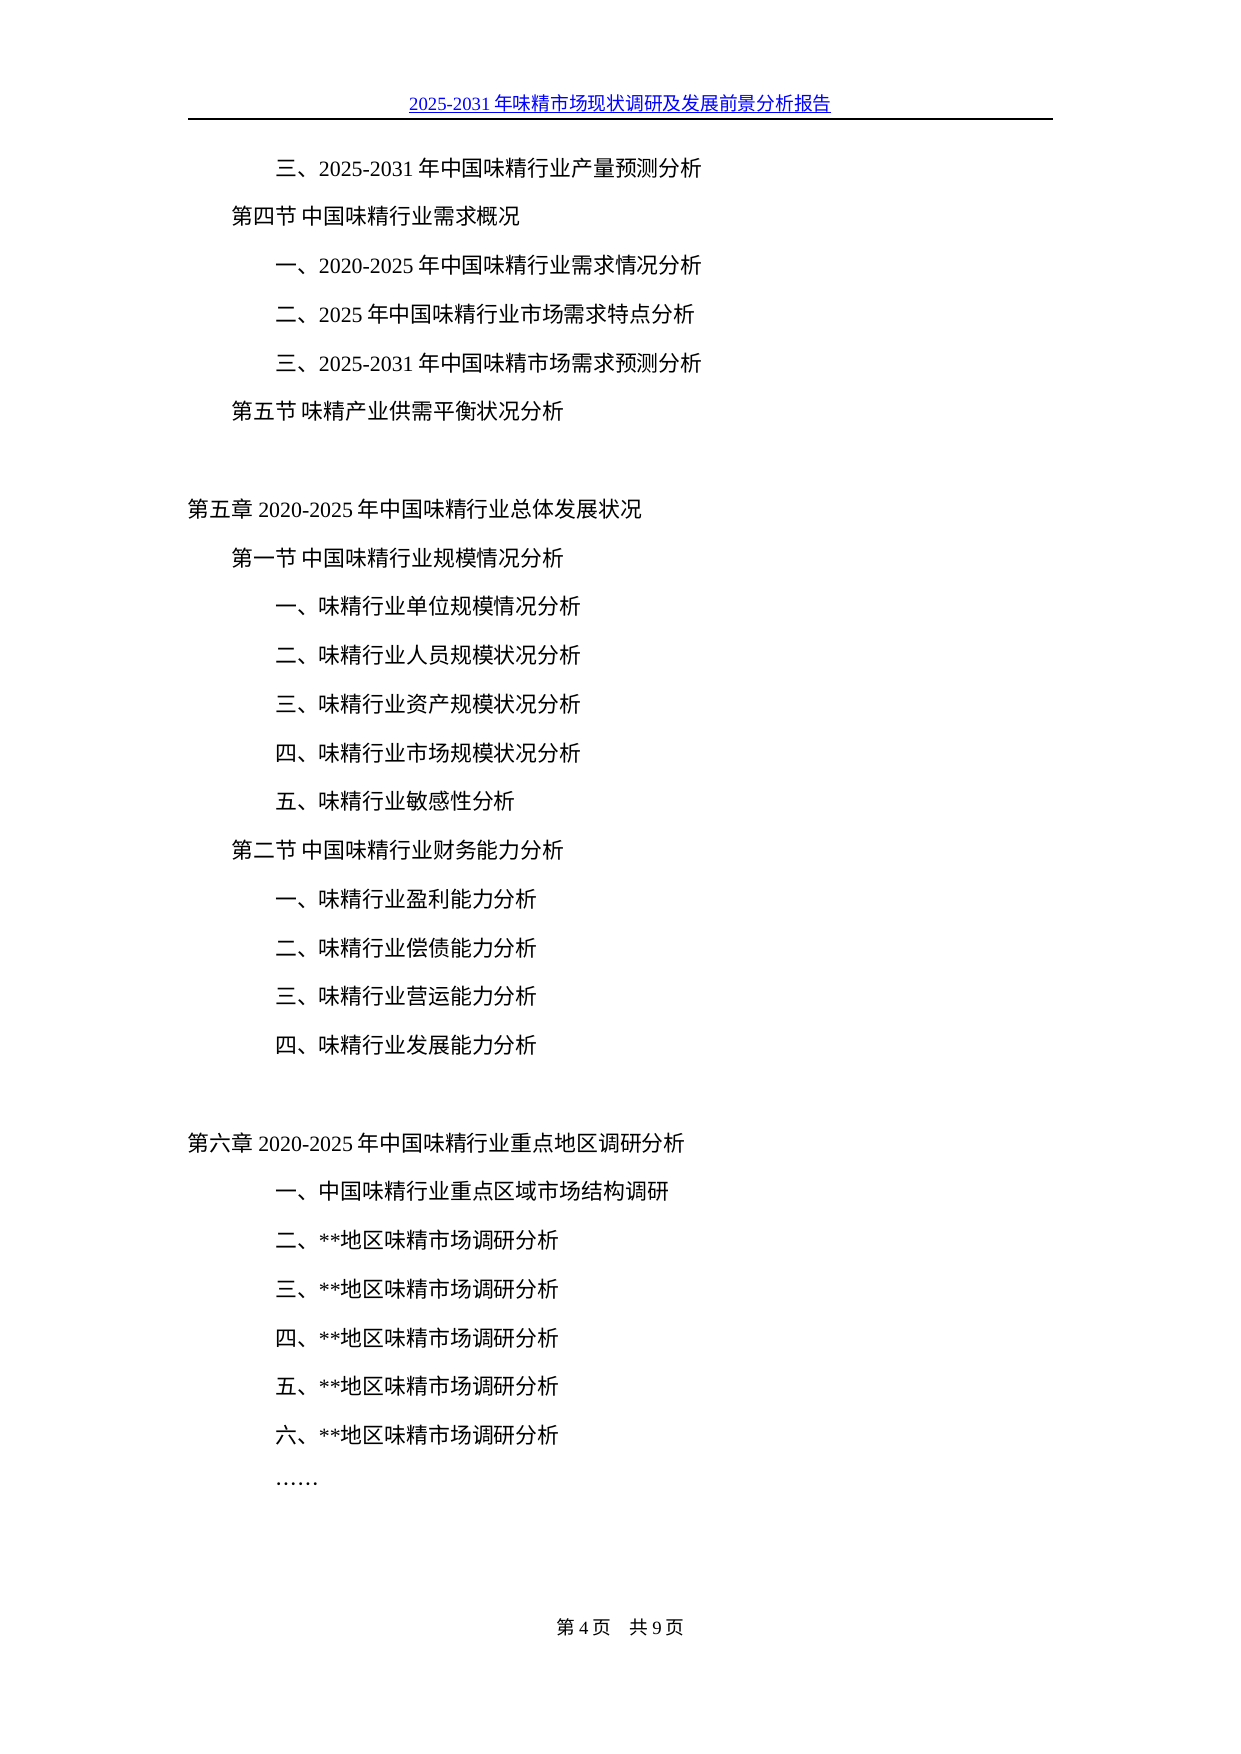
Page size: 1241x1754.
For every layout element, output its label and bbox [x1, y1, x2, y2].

text [187, 150, 1053, 1499]
